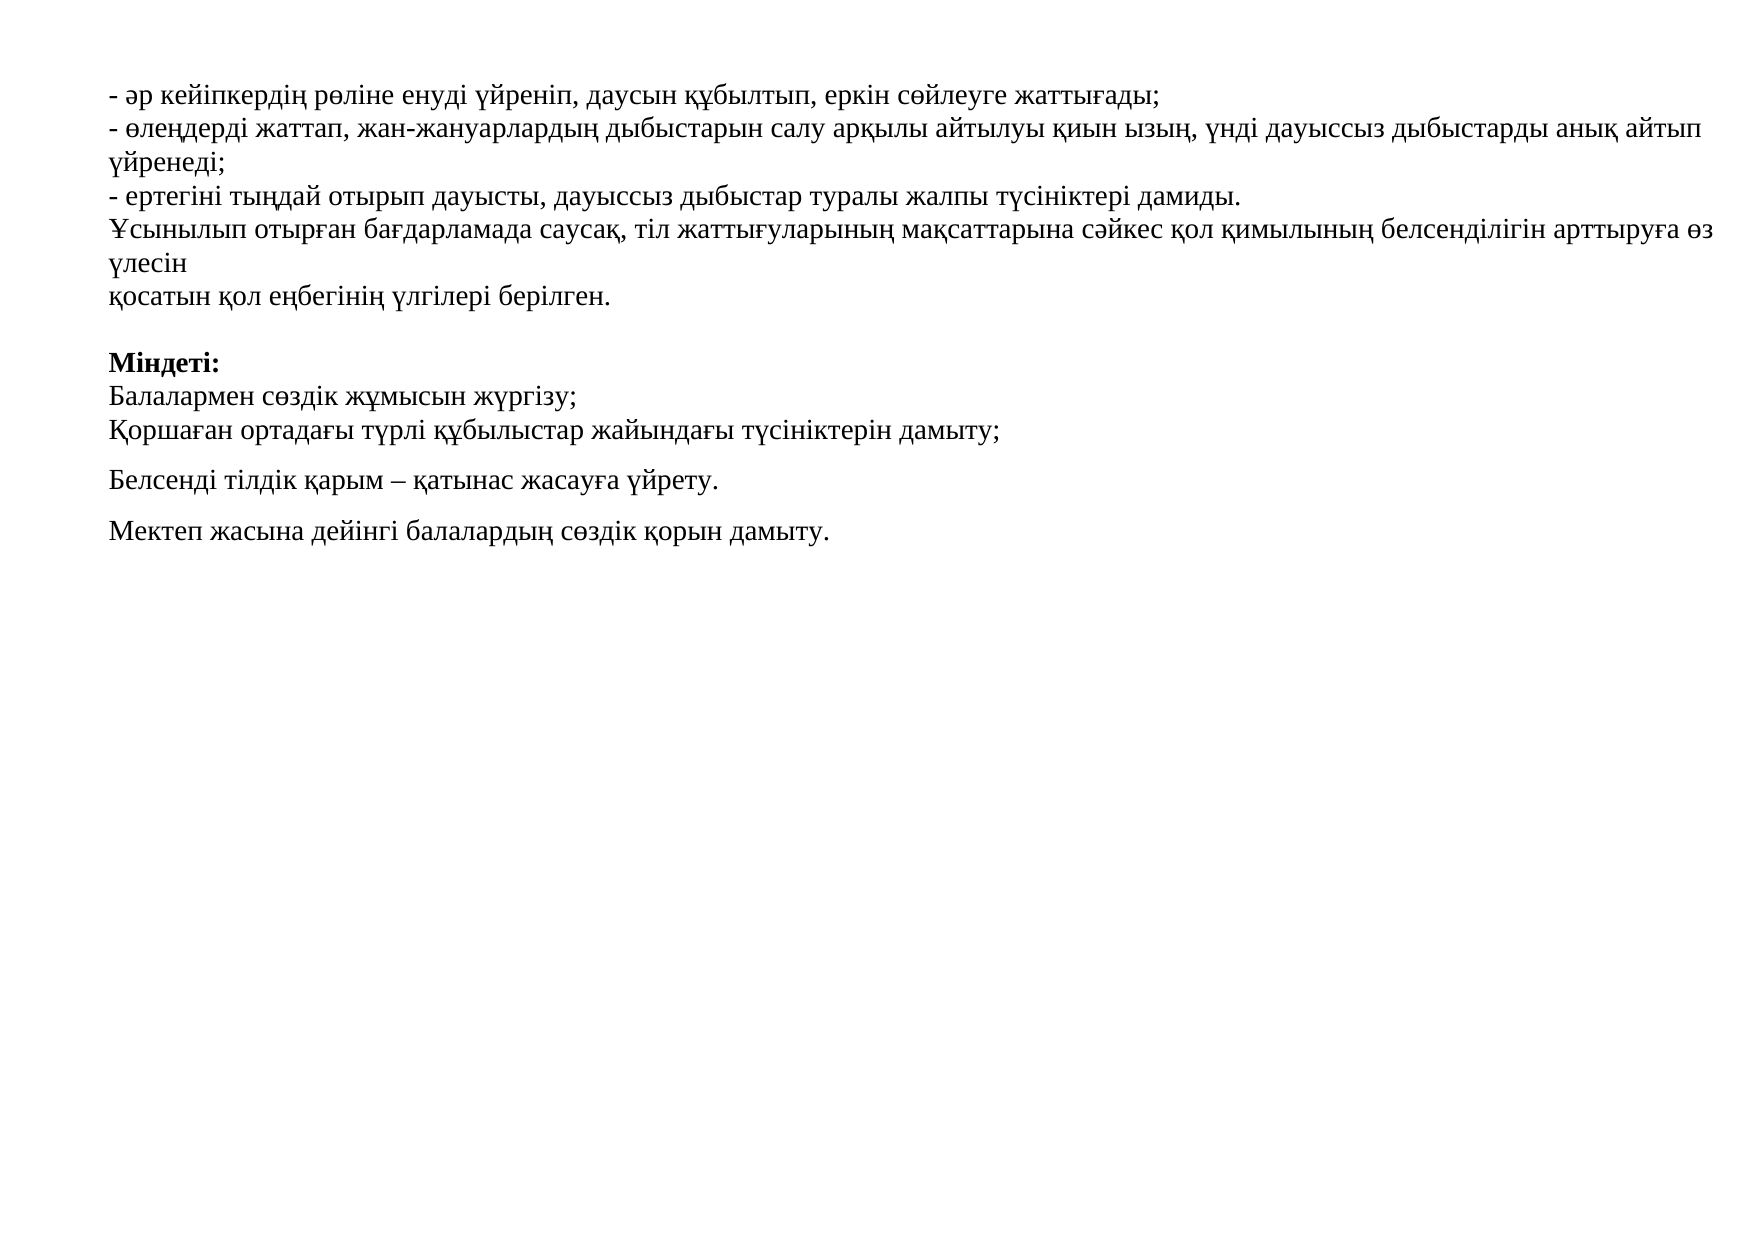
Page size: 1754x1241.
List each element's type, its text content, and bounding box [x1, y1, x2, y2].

text - әр кейіпкердің рөліне енуді үйреніп, даусын құбылтып, еркін сөйлеуге жаттығады; [108, 77, 1725, 111]
text Міндеті: [108, 345, 1725, 379]
text Белсенді тілдік қарым – қатынас жасауға үйрету. [108, 462, 1725, 496]
text - ертегіні тыңдай отырып дауысты, дауыссыз дыбыстар туралы жалпы түсініктері дамиды. [108, 178, 1725, 211]
text Ұсынылып отырған бағдарламада саусақ, тіл жаттығуларының мақсаттарына сәйкес қол қимылының белсенділігін арттыруға өз үлесін [108, 211, 1725, 278]
text қосатын қол еңбегінің үлгілері берілген. [108, 278, 1725, 312]
text Балалармен сөздік жұмысын жүргізу; [108, 379, 1725, 412]
text Мектеп жасына дейінгі балалардың сөздік қорын дамыту. [108, 513, 1725, 546]
text Қоршаған ортадағы түрлі құбылыстар жайындағы түсініктерін дамыту; [108, 412, 1725, 446]
text - өлеңдерді жаттап, жан-жануарлардың дыбыстарын салу арқылы айтылуы қиын ызың, үнді дауыссыз дыбыстарды анық айтып үйренеді; [108, 111, 1725, 178]
